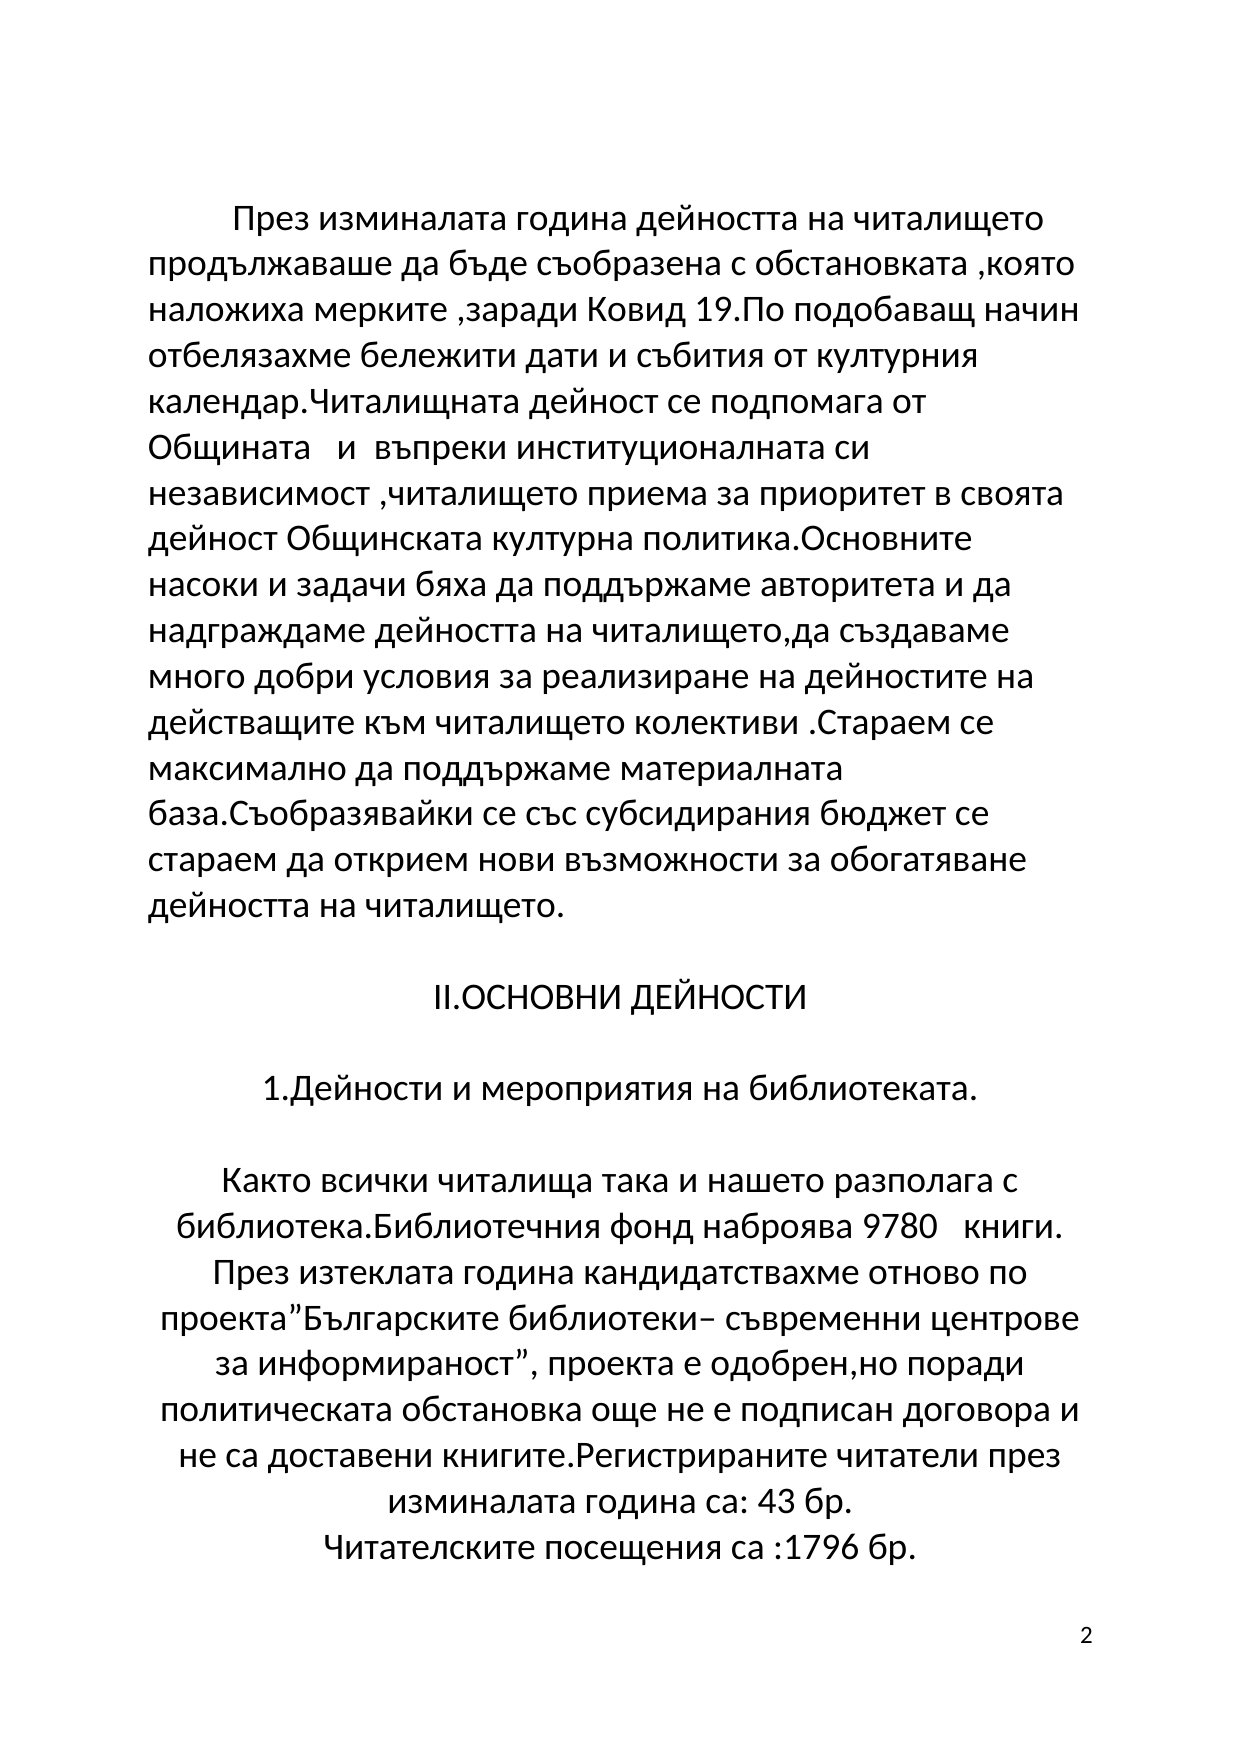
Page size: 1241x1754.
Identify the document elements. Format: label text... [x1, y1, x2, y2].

text Читателските посещения са :1796 бр. [148, 1523, 1093, 1568]
text Както всички читалища така и нашето разполага с библиотека.Библиотечния фонд наброява 9780 книги. [148, 1156, 1093, 1248]
text II.ОСНОВНИ ДЕЙНОСТИ [148, 973, 1093, 1018]
text През изминалата година дейността на читалището продължаваше да бъде съобразена с обстановката ,която наложиха мерките ,заради Ковид 19.По подобаващ начин отбелязахме бележити дати и събития от културния календар.Читалищната дейност се подпомага от Общината и въпреки институционалната си независимост ,читалището приема за приоритет в своята дейност Общинската културна политика.Основните насоки и задачи бяха да поддържаме авторитета и да надграждаме дейността на читалището,да създаваме много добри условия за реализиране на дейностите на действащите към читалището колективи .Стараем се максимално да поддържаме материалната база.Съобразявайки се със субсидирания бюджет се стараем да открием нови възможности за обогатяване дейността на читалището. [148, 193, 1093, 927]
text 1.Дейности и мероприятия на библиотеката. [148, 1064, 1093, 1110]
text През изтеклата година кандидатствахме отново по проекта”Българските библиотеки– съвременни центрове за информираност”, проекта е одобрен,но поради политическата обстановка още не е подписан договора и не са доставени книгите.Регистрираните читатели през изминалата година са: 43 бр. [148, 1248, 1093, 1523]
